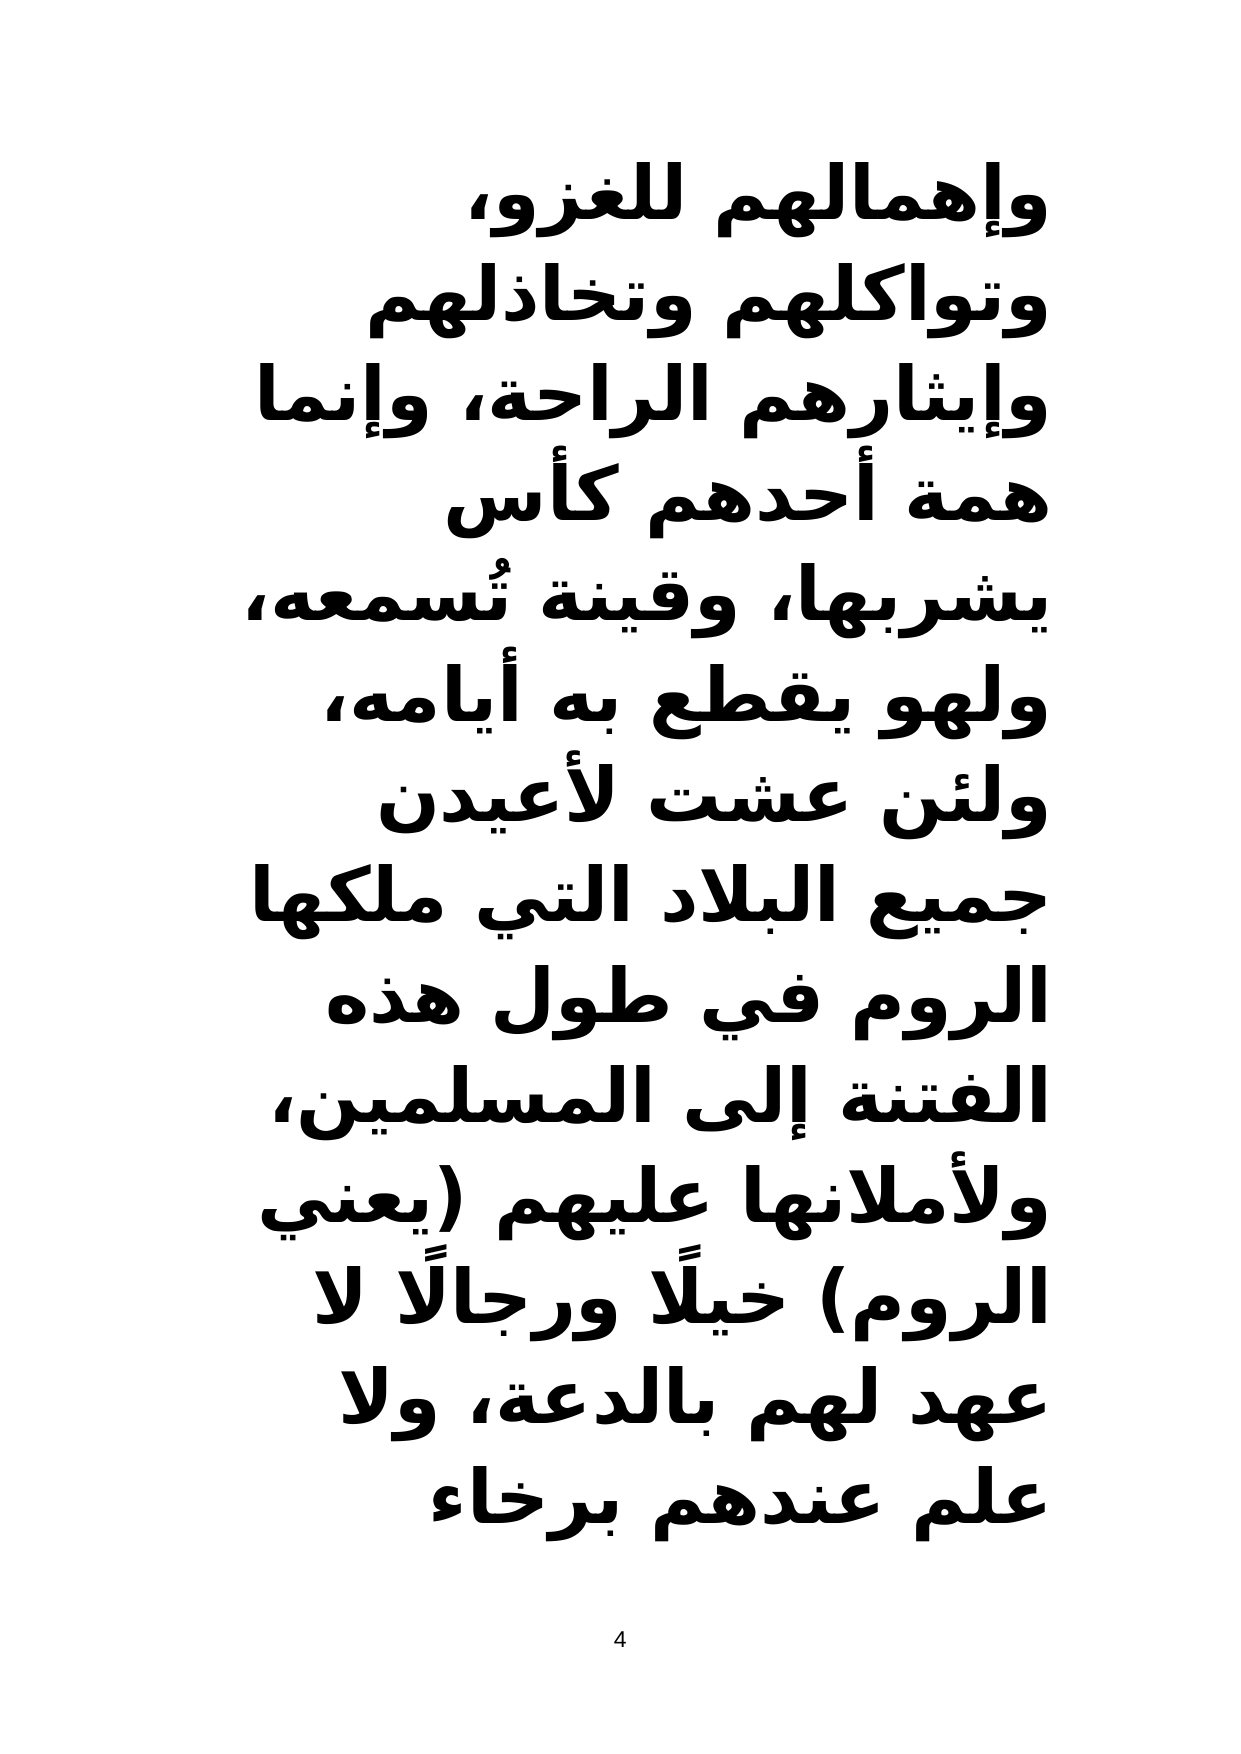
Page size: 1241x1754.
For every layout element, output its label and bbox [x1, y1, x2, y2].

text [187, 150, 1053, 1541]
